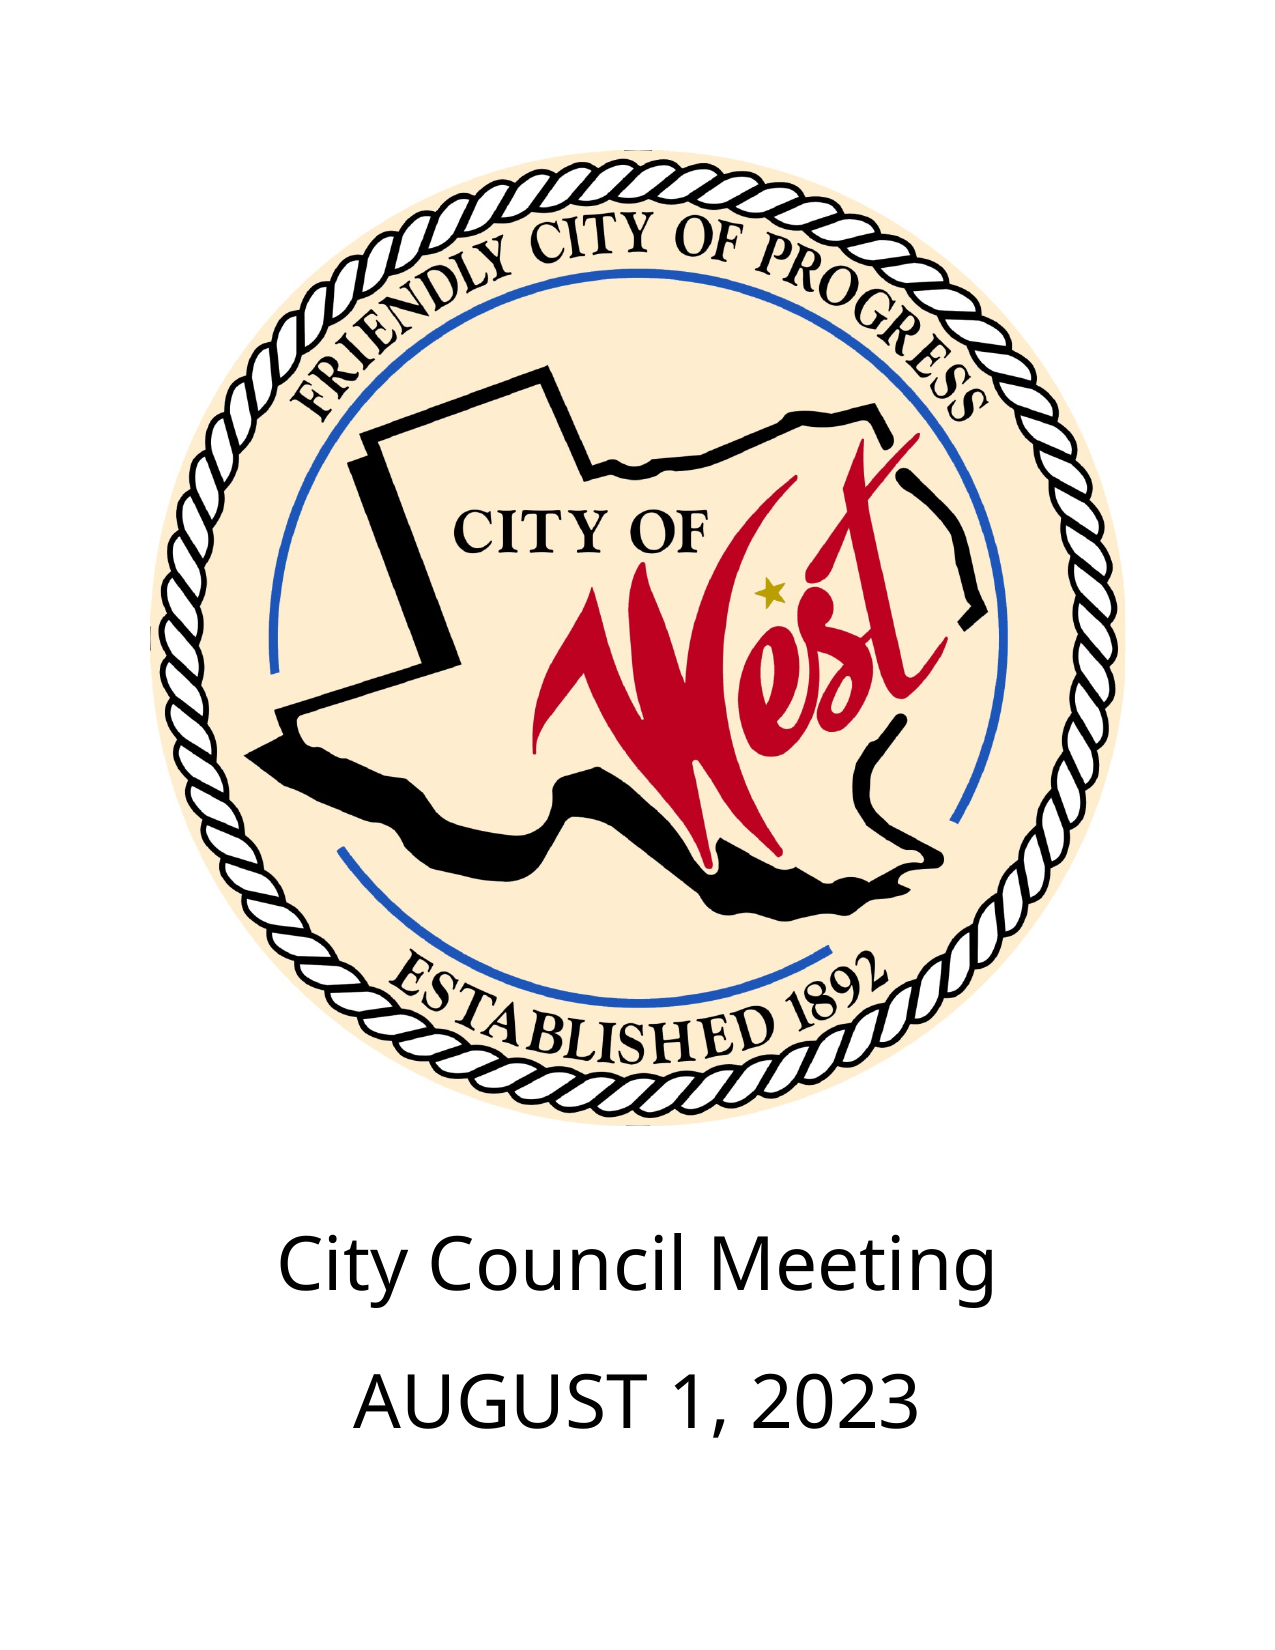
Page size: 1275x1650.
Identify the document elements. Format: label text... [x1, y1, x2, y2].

text AUGUST 1, 2023 [150, 1349, 1125, 1451]
text City Council Meeting [150, 1210, 1125, 1313]
picture [150, 150, 1125, 1126]
